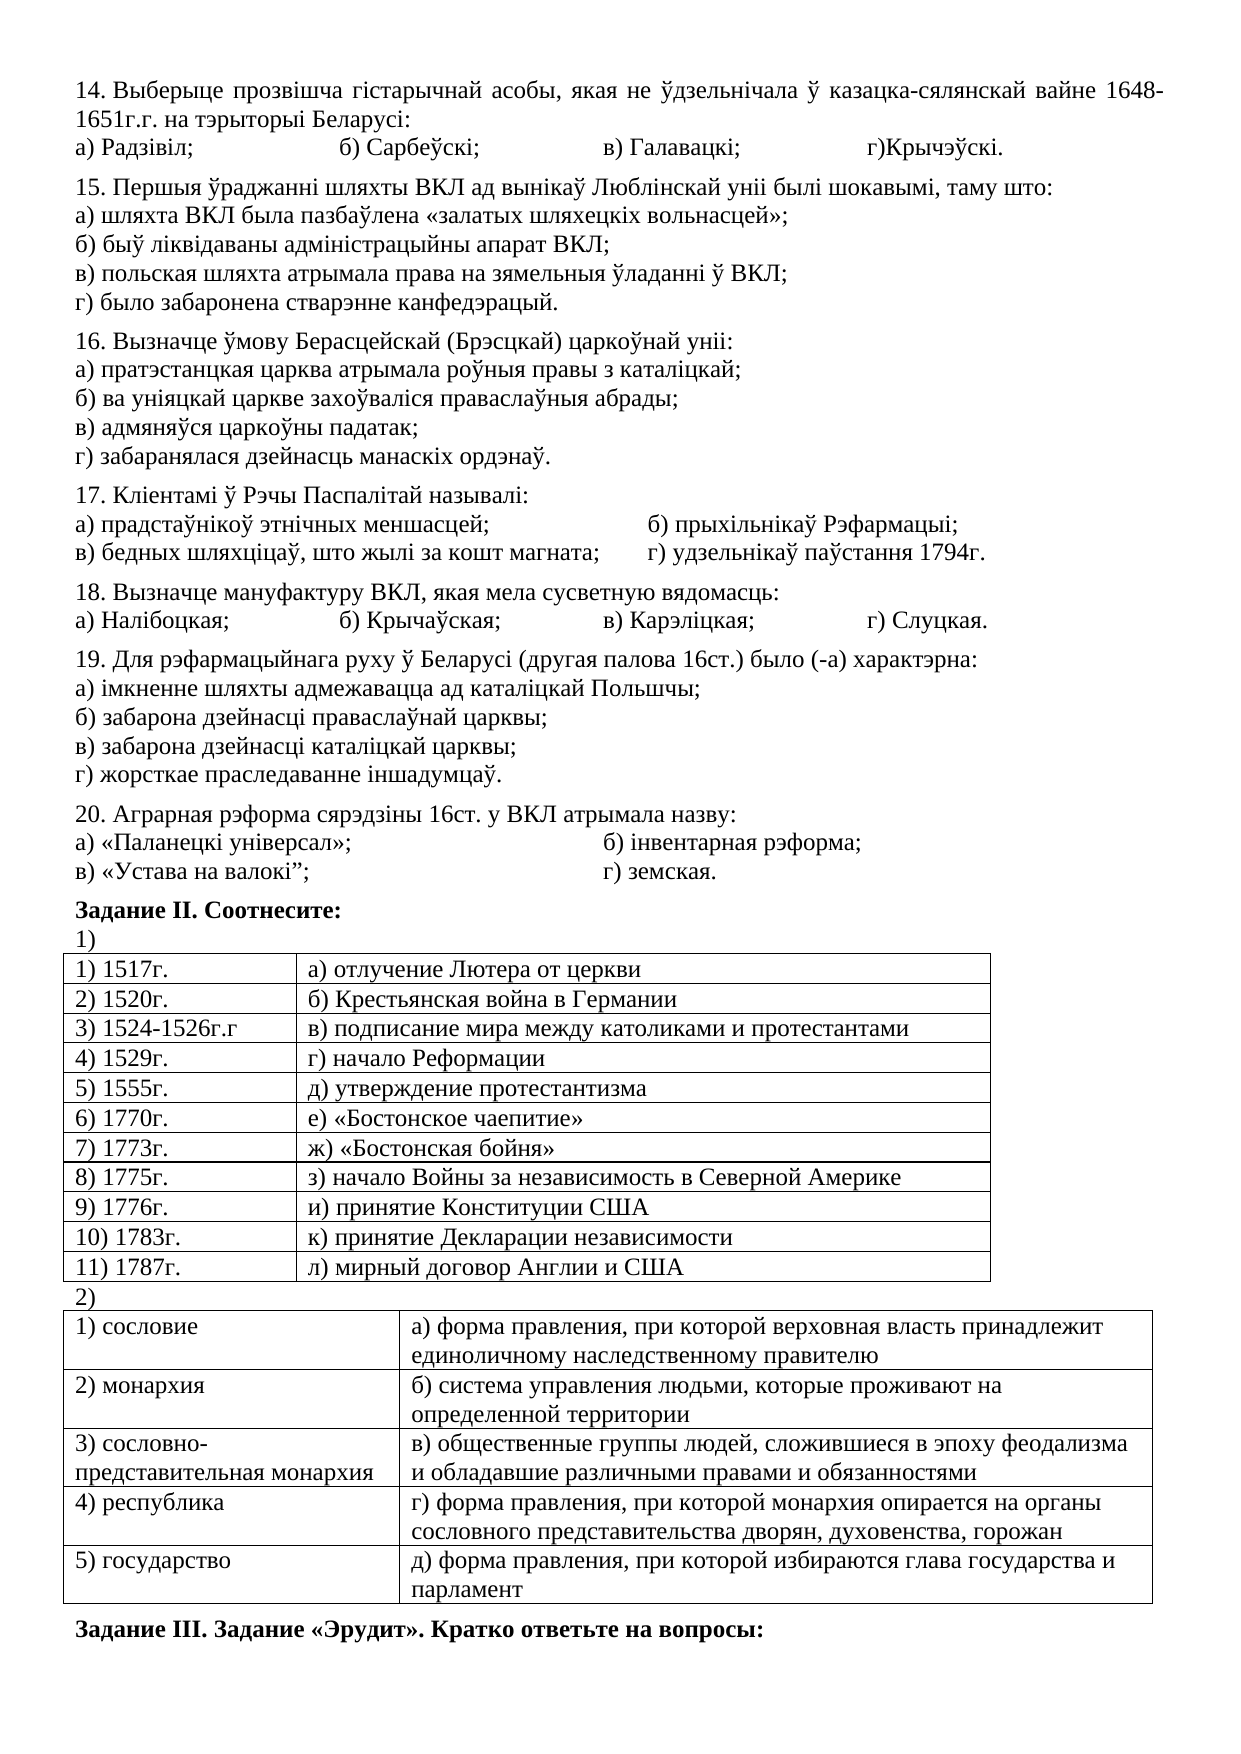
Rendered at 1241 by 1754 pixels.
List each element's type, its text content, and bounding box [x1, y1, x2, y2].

text Задание II. Соотнесите: [75, 895, 1165, 924]
table_cell з) начало Войны за независимость в Северной Америке [297, 1163, 990, 1191]
text 16. Вызначце ўмову Берасцейскай (Брэсцкай) царкоўнай уніі: [75, 326, 1165, 354]
text г) было забаронена стварэнне канфедэрацый. [75, 287, 1165, 315]
table_cell к) принятие Декларации независимости [297, 1222, 990, 1251]
text б) ва уніяцкай царкве захоўваліся праваслаўныя абрады; [75, 383, 1165, 412]
table_cell 3) сословно-представительная монархия [64, 1429, 399, 1486]
text 20. Аграрная рэформа сярэдзіны 16ст. у ВКЛ атрымала назву: [75, 799, 1165, 827]
table_header а) отлучение Лютера от церкви [297, 954, 990, 983]
text а) пратэстанцкая царква атрымала роўныя правы з каталіцкай; [75, 354, 1165, 383]
table_cell 6) 1770г. [64, 1103, 296, 1132]
text 14. Выберыце прозвішча гістарычнай асобы, якая не ўдзельнічала ў казацка-сялянскай вайне 1648-1651г.г. на тэрыторыі Беларусі: [75, 75, 1165, 132]
table_cell б) Крестьянская война в Германии [297, 984, 990, 1012]
text 19. Для рэфармацыйнага руху ў Беларусі (другая палова 16ст.) было (-а) характэрна: [75, 644, 1165, 673]
table_cell ж) «Бостонская бойня» [297, 1133, 990, 1161]
table_cell в) «Устава на валокі”; [64, 856, 592, 885]
table_cell г) удзельнікаў паўстання 1794г. [636, 538, 1164, 566]
text б) быў ліквідаваны адміністрацыйны апарат ВКЛ; [75, 229, 1165, 258]
table_header а) Налібоцкая; [64, 605, 328, 634]
text а) шляхта ВКЛ была пазбаўлена «залатых шляхецкіх вольнасцей»; [75, 200, 1165, 229]
table_header б) інвентарная рэформа; [592, 828, 1120, 856]
table_header а) Радзівіл; [64, 133, 328, 161]
table_cell 3) 1524-1526г.г [64, 1014, 296, 1042]
table_cell 5) 1555г. [64, 1073, 296, 1102]
table_cell 11) 1787г. [64, 1252, 296, 1281]
table_cell г) земская. [592, 856, 1120, 885]
text 1) [75, 924, 1165, 953]
table_cell и) принятие Конституции США [297, 1192, 990, 1221]
text Задание III. Задание «Эрудит». Кратко ответьте на вопросы: [75, 1614, 1165, 1643]
text 15. Першыя ўраджанні шляхты ВКЛ ад вынікаў Люблінскай уніі былі шокавымі, таму што: [75, 172, 1165, 200]
text в) адмяняўся царкоўны падатак; [75, 412, 1165, 441]
table_cell в) общественные группы людей, сложившиеся в эпоху феодализма и обладавшие различными правами и обязанностями [400, 1429, 1152, 1486]
text в) забарона дзейнасці каталіцкай царквы; [75, 731, 1165, 759]
table_cell 7) 1773г. [64, 1133, 296, 1161]
table_cell д) форма правления, при которой избираются глава государства и парламент [400, 1546, 1152, 1603]
table_header 1) 1517г. [64, 954, 296, 983]
table_header в) Карэліцкая; [592, 605, 856, 634]
table_cell 9) 1776г. [64, 1192, 296, 1221]
table_cell 5) государство [64, 1546, 399, 1603]
table_header б) Сарбеўскі; [328, 133, 592, 161]
table_cell 2) монархия [64, 1370, 399, 1427]
table_header в) Галавацкі; [592, 133, 856, 161]
table_cell в) бедных шляхціцаў, што жылі за кошт магната; [64, 538, 636, 566]
table_cell е) «Бостонское чаепитие» [297, 1103, 990, 1132]
table_cell б) система управления людьми, которые проживают на определенной территории [400, 1370, 1152, 1427]
table_cell 8) 1775г. [64, 1163, 296, 1191]
table_header б) прыхільнікаў Рэфармацыі; [636, 509, 1164, 537]
text б) забарона дзейнасці праваслаўнай царквы; [75, 702, 1165, 731]
table_cell л) мирный договор Англии и США [297, 1252, 990, 1281]
text г) жорсткае праследаванне іншадумцаў. [75, 759, 1165, 788]
text в) польская шляхта атрымала права на зямельныя ўладанні ў ВКЛ; [75, 258, 1165, 287]
text 2) [75, 1282, 1165, 1310]
table_header г)Крычэўскі. [856, 133, 1120, 161]
table_cell в) подписание мира между католиками и протестантами [297, 1014, 990, 1042]
table_header г) Слуцкая. [856, 605, 1120, 634]
table_cell 4) 1529г. [64, 1043, 296, 1072]
text 18. Вызначце мануфактуру ВКЛ, якая мела сусветную вядомасць: [75, 577, 1165, 605]
table_header а) «Паланецкі універсал»; [64, 828, 592, 856]
text а) імкненне шляхты адмежавацца ад каталіцкай Польшчы; [75, 673, 1165, 702]
table_header б) Крычаўская; [328, 605, 592, 634]
text 17. Кліентамі ў Рэчы Паспалітай называлі: [75, 480, 1165, 509]
table_cell г) начало Реформации [297, 1043, 990, 1072]
table_cell г) форма правления, при которой монархия опирается на органы сословного представительства дворян, духовенства, горожан [400, 1487, 1152, 1544]
table_header 1) сословие [64, 1311, 399, 1369]
table_cell 4) республика [64, 1487, 399, 1544]
table_cell д) утверждение протестантизма [297, 1073, 990, 1102]
table_cell 2) 1520г. [64, 984, 296, 1012]
table_cell 10) 1783г. [64, 1222, 296, 1251]
table_header а) прадстаўнікоў этнічных меншасцей; [64, 509, 636, 537]
table_header а) форма правления, при которой верховная власть принадлежит единоличному наследственному правителю [400, 1311, 1152, 1369]
text г) забаранялася дзейнасць манаскіх ордэнаў. [75, 441, 1165, 469]
